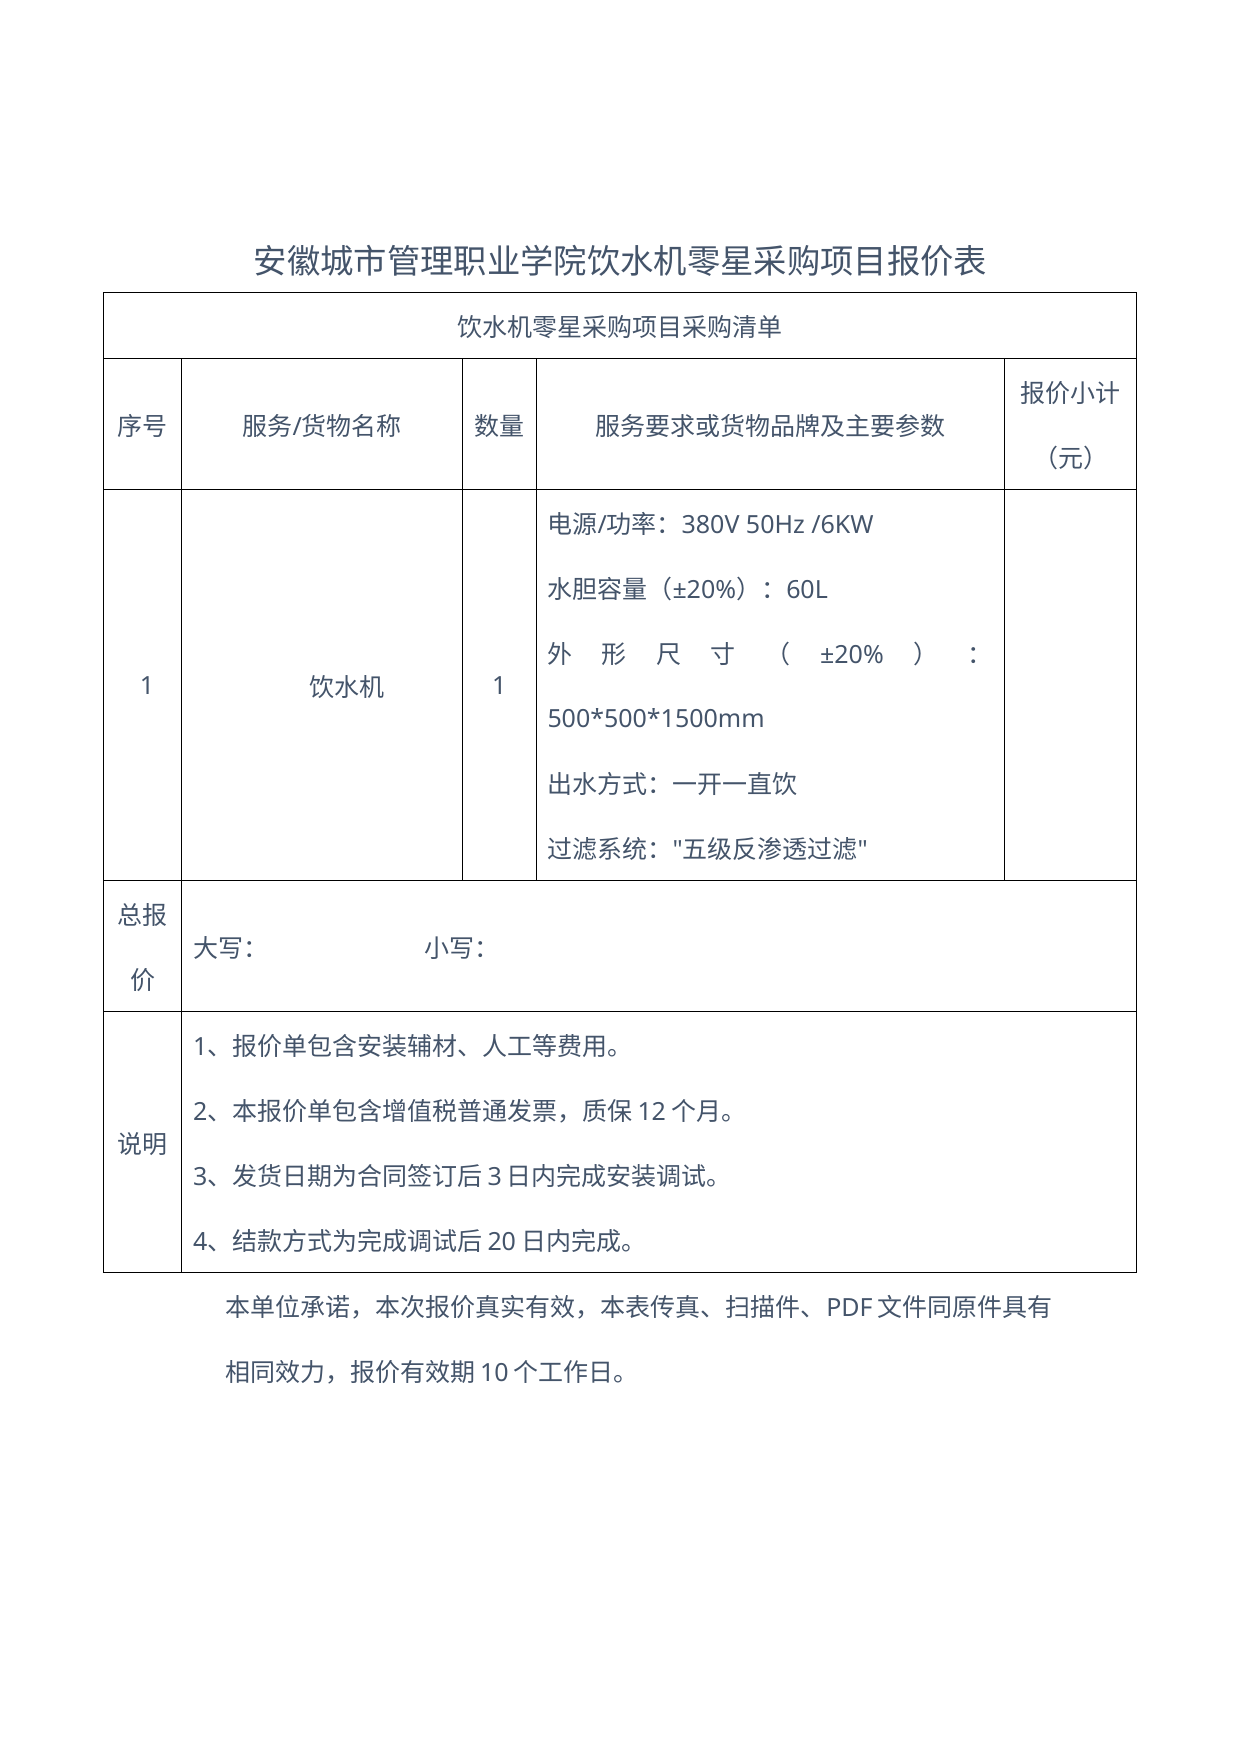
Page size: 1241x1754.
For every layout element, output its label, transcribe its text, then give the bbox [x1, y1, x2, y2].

table_header 饮水机零星采购项目采购清单 [104, 293, 1136, 358]
table_cell 服务要求或货物品牌及主要参数 [537, 359, 1004, 489]
table_cell 大写： 小写： [182, 881, 1136, 1011]
table_cell 数量 [463, 359, 536, 489]
table_cell 序号 [104, 359, 181, 489]
table_cell 电源/功率：380V 50Hz /6KW 水胆容量（±20%）：60L 外形尺寸（±20%）：500*500*1500mm 出水方式：一开一直饮 过滤系统："五级反渗透过滤" [537, 490, 1004, 880]
table_cell 服务/货物名称 [182, 359, 462, 489]
table_cell 说明 [104, 1012, 181, 1272]
table_cell 1 [463, 490, 536, 880]
list 本单位承诺，本次报价真实有效，本表传真、扫描件、PDF文件同原件具有相同效力，报价有效期10个工作日。 [225, 1273, 1053, 1403]
text 安徽城市管理职业学院饮水机零星采购项目报价表 [187, 227, 1053, 292]
table_cell 1 [104, 490, 181, 880]
table_cell 报价小计（元） [1005, 359, 1136, 489]
table_cell 报价单包含安装辅材、人工等费用。 本报价单包含增值税普通发票，质保12个月。 发货日期为合同签订后3日内完成安装调试。 结款方式为完成调试后20日内完成。 [182, 1012, 1136, 1272]
table_cell 总报价 [104, 881, 181, 1011]
table_cell 饮水机 [182, 490, 462, 880]
table_cell [1005, 490, 1136, 880]
